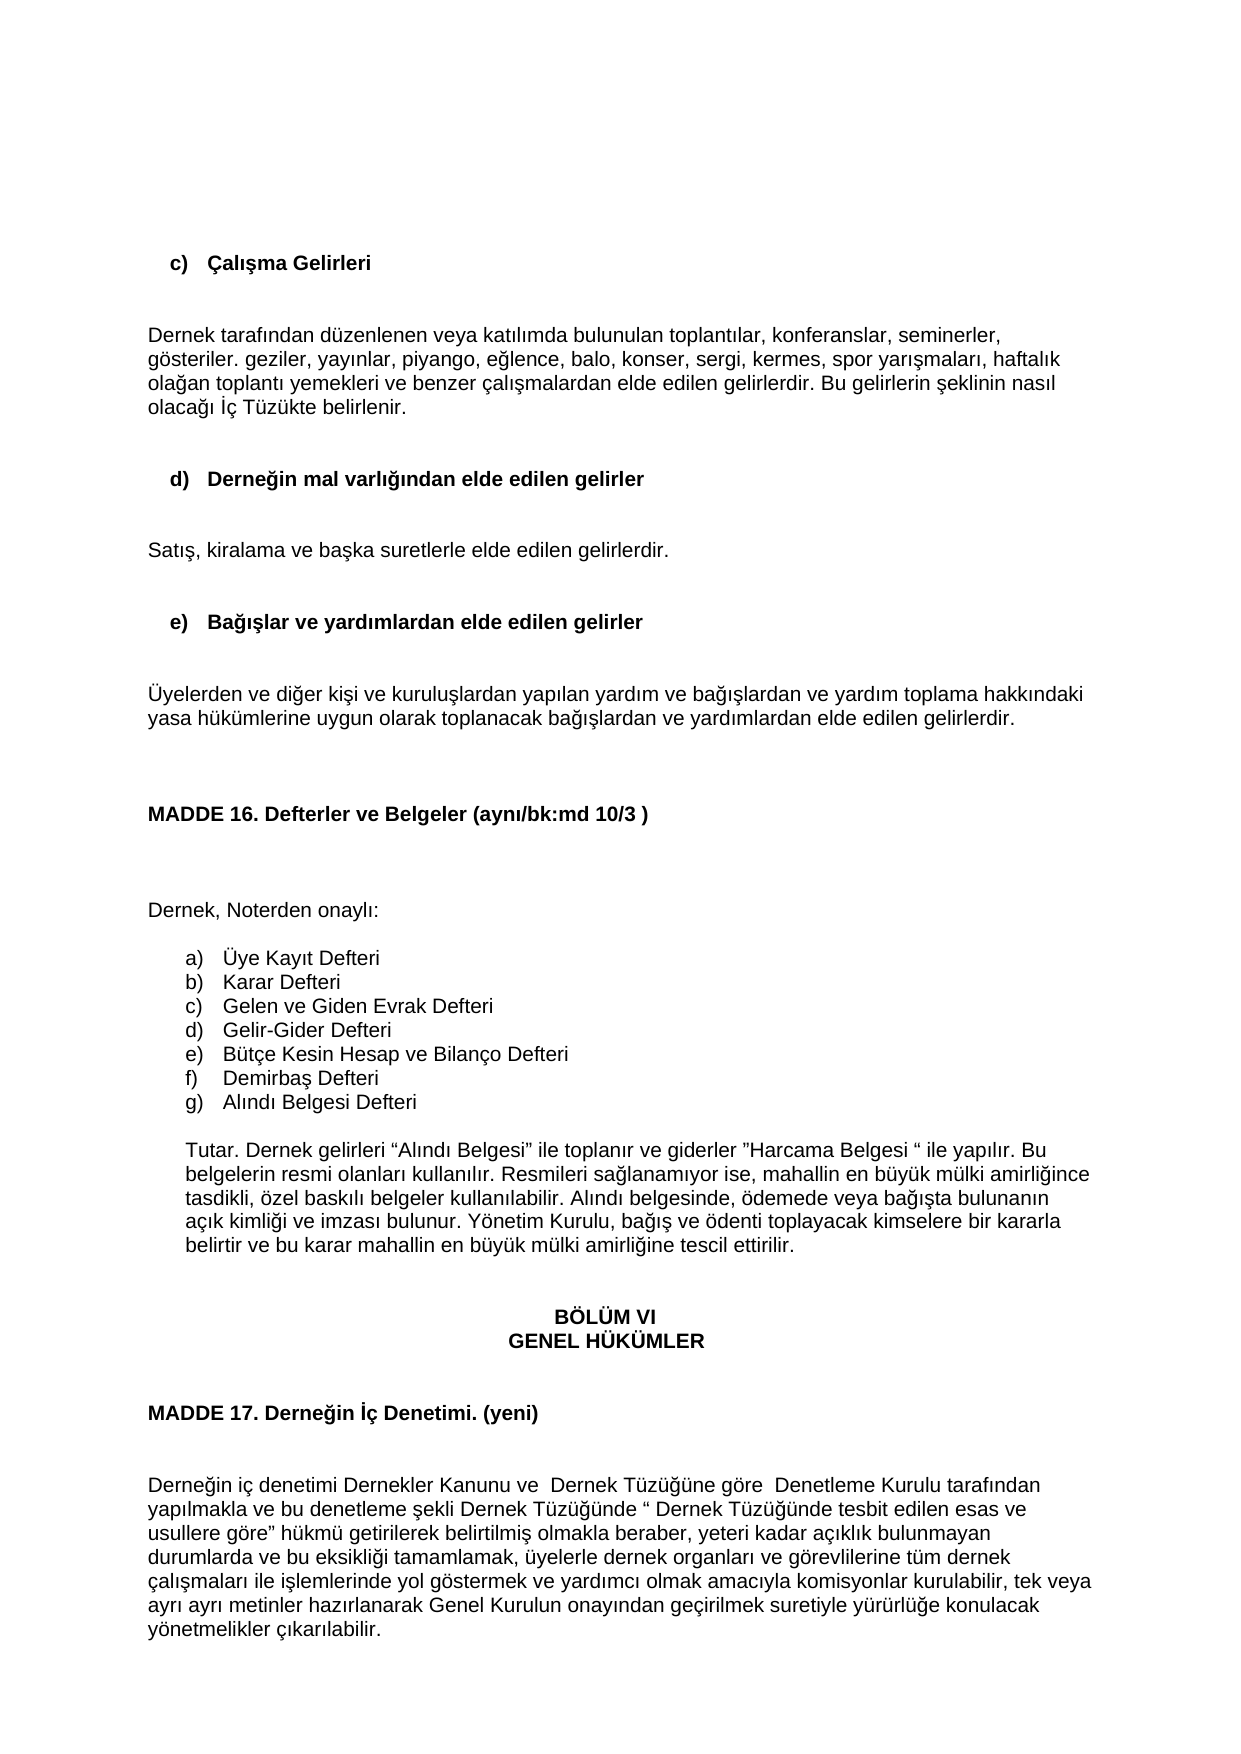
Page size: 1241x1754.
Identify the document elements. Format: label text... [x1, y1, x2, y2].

text Dernek, Noterden onaylı: [148, 898, 1092, 922]
list Bağışlar ve yardımlardan elde edilen gelirler [169, 610, 1092, 634]
text Üyelerden ve diğer kişi ve kuruluşlardan yapılan yardım ve bağışlardan ve yardım toplama hakkındaki yasa hükümlerine uygun olarak toplanacak bağışlardan ve yardımlardan elde edilen gelirlerdir. [148, 682, 1092, 730]
text GENEL HÜKÜMLER [185, 1329, 1092, 1353]
text Tutar. Dernek gelirleri “Alındı Belgesi” ile toplanır ve giderler ”Harcama Belgesi “ ile yapılır. Bu belgelerin resmi olanları kullanılır. Resmileri sağlanamıyor ise, mahallin en büyük mülki amirliğince tasdikli, özel baskılı belgeler kullanılabilir. Alındı belgesinde, ödemede veya bağışta bulunanın açık kimliği ve imzası bulunur. Yönetim Kurulu, bağış ve ödenti toplayacak kimselere bir kararla belirtir ve bu karar mahallin en büyük mülki amirliğine tescil ettirilir. [185, 1137, 1092, 1257]
subtitle MADDE 17. Derneğin İç Denetimi. (yeni) [148, 1401, 1092, 1425]
list Üye Kayıt Defteri [185, 946, 1092, 970]
text Satış, kiralama ve başka suretlerle elde edilen gelirlerdir. [148, 538, 1092, 562]
text Dernek tarafından düzenlenen veya katılımda bulunulan toplantılar, konferanslar, seminerler, gösteriler. geziler, yayınlar, piyango, eğlence, balo, konser, sergi, kermes, spor yarışmaları, haftalık olağan toplantı yemekleri ve benzer çalışmalardan elde edilen gelirlerdir. Bu gelirlerin şeklinin nasıl olacağı İç Tüzükte belirlenir. [148, 323, 1092, 418]
list Bütçe Kesin Hesap ve Bilanço Defteri [185, 1042, 1092, 1066]
list Alındı Belgesi Defteri [185, 1089, 1092, 1113]
subtitle MADDE 16. Defterler ve Belgeler (aynı/bk:md 10/3 ) [148, 802, 1092, 826]
list Derneğin mal varlığından elde edilen gelirler [169, 466, 1092, 490]
list Çalışma Gelirleri [169, 251, 1092, 275]
text BÖLÜM VI [185, 1305, 1092, 1329]
text Derneğin iç denetimi Dernekler Kanunu ve Dernek Tüzüğüne göre Denetleme Kurulu tarafından yapılmakla ve bu denetleme şekli Dernek Tüzüğünde “ Dernek Tüzüğünde tesbit edilen esas ve usullere göre” hükmü getirilerek belirtilmiş olmakla beraber, yeteri kadar açıklık bulunmayan durumlarda ve bu eksikliği tamamlamak, üyelerle dernek organları ve görevlilerine tüm dernek çalışmaları ile işlemlerinde yol göstermek ve yardımcı olmak amacıyla komisyonlar kurulabilir, tek veya ayrı ayrı metinler hazırlanarak Genel Kurulun onayından geçirilmek suretiyle yürürlüğe konulacak yönetmelikler çıkarılabilir. [148, 1473, 1092, 1641]
list Demirbaş Defteri [185, 1066, 1092, 1089]
list Gelen ve Giden Evrak Defteri [185, 994, 1092, 1018]
list Karar Defteri [185, 970, 1092, 994]
list Gelir-Gider Defteri [185, 1018, 1092, 1042]
